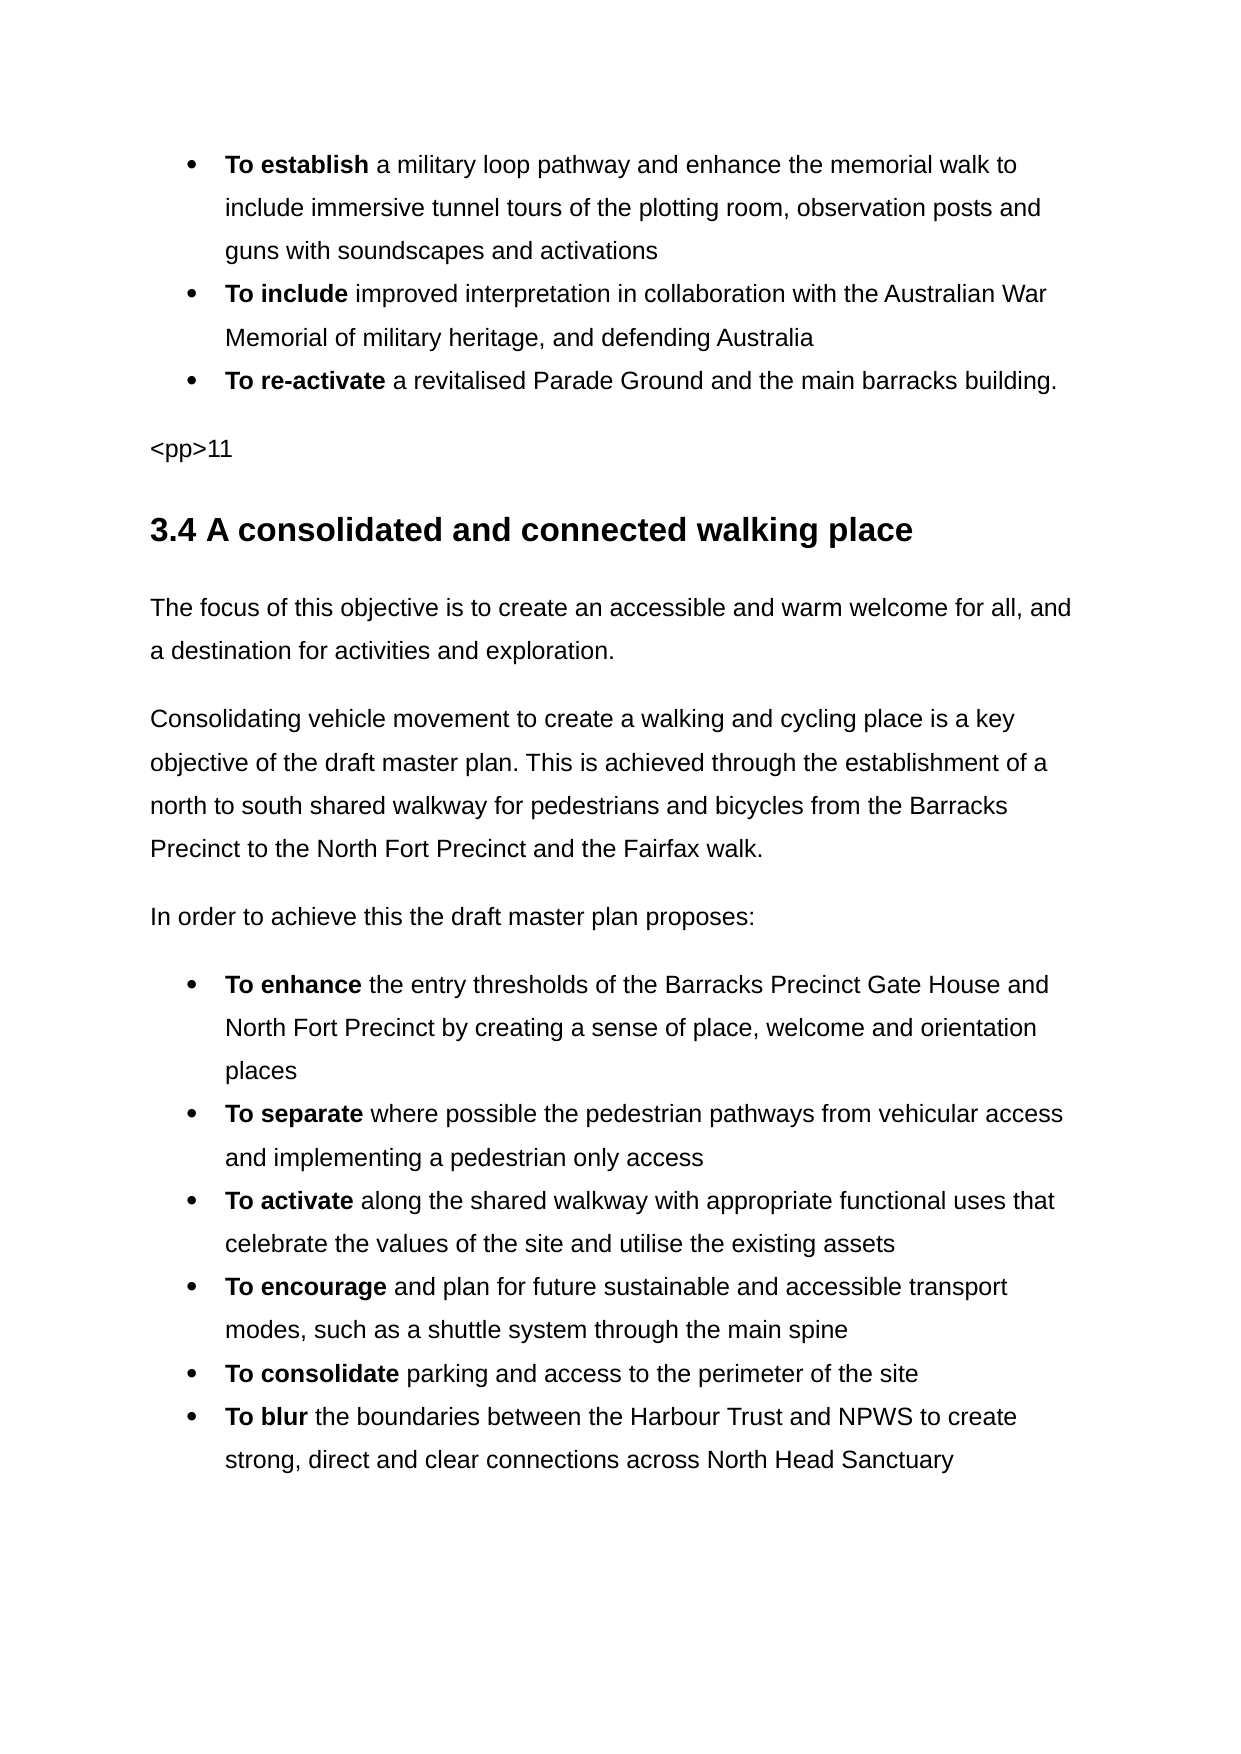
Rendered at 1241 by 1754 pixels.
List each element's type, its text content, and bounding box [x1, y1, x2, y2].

list To separate where possible the pedestrian pathways from vehicular access and implementing a pedestrian only access [187, 1099, 1090, 1171]
text Consolidating vehicle movement to create a walking and cycling place is a key objective of the draft master plan. This is achieved through the establishment of a north to south shared walkway for pedestrians and bicycles from the Barracks Precinct to the North Fort Precinct and the Fairfax walk. [150, 704, 1090, 862]
text In order to achieve this the draft master plan proposes: [150, 902, 1090, 931]
list To blur the boundaries between the Harbour Trust and NPWS to create strong, direct and clear connections across North Head Sanctuary [187, 1402, 1090, 1474]
list To enhance the entry thresholds of the Barracks Precinct Gate House and North Fort Precinct by creating a sense of place, welcome and orientation places [187, 970, 1090, 1085]
list To encourage and plan for future sustainable and accessible transport modes, such as a shuttle system through the main spine [187, 1272, 1090, 1344]
list To re-activate a revitalised Parade Ground and the main barracks building. [187, 366, 1090, 395]
text The focus of this objective is to create an accessible and warm welcome for all, and a destination for activities and exploration. [150, 593, 1090, 665]
list To consolidate parking and access to the perimeter of the site [187, 1358, 1090, 1387]
subtitle 3.4 A consolidated and connected walking place [150, 511, 1090, 549]
text <pp>11 [150, 434, 1090, 463]
list To include improved interpretation in collaboration with the Australian War Memorial of military heritage, and defending Australia [187, 279, 1090, 351]
list To activate along the shared walkway with appropriate functional uses that celebrate the values of the site and utilise the existing assets [187, 1186, 1090, 1258]
list To establish a military loop pathway and enhance the memorial walk to include immersive tunnel tours of the plotting room, observation posts and guns with soundscapes and activations [187, 150, 1090, 265]
